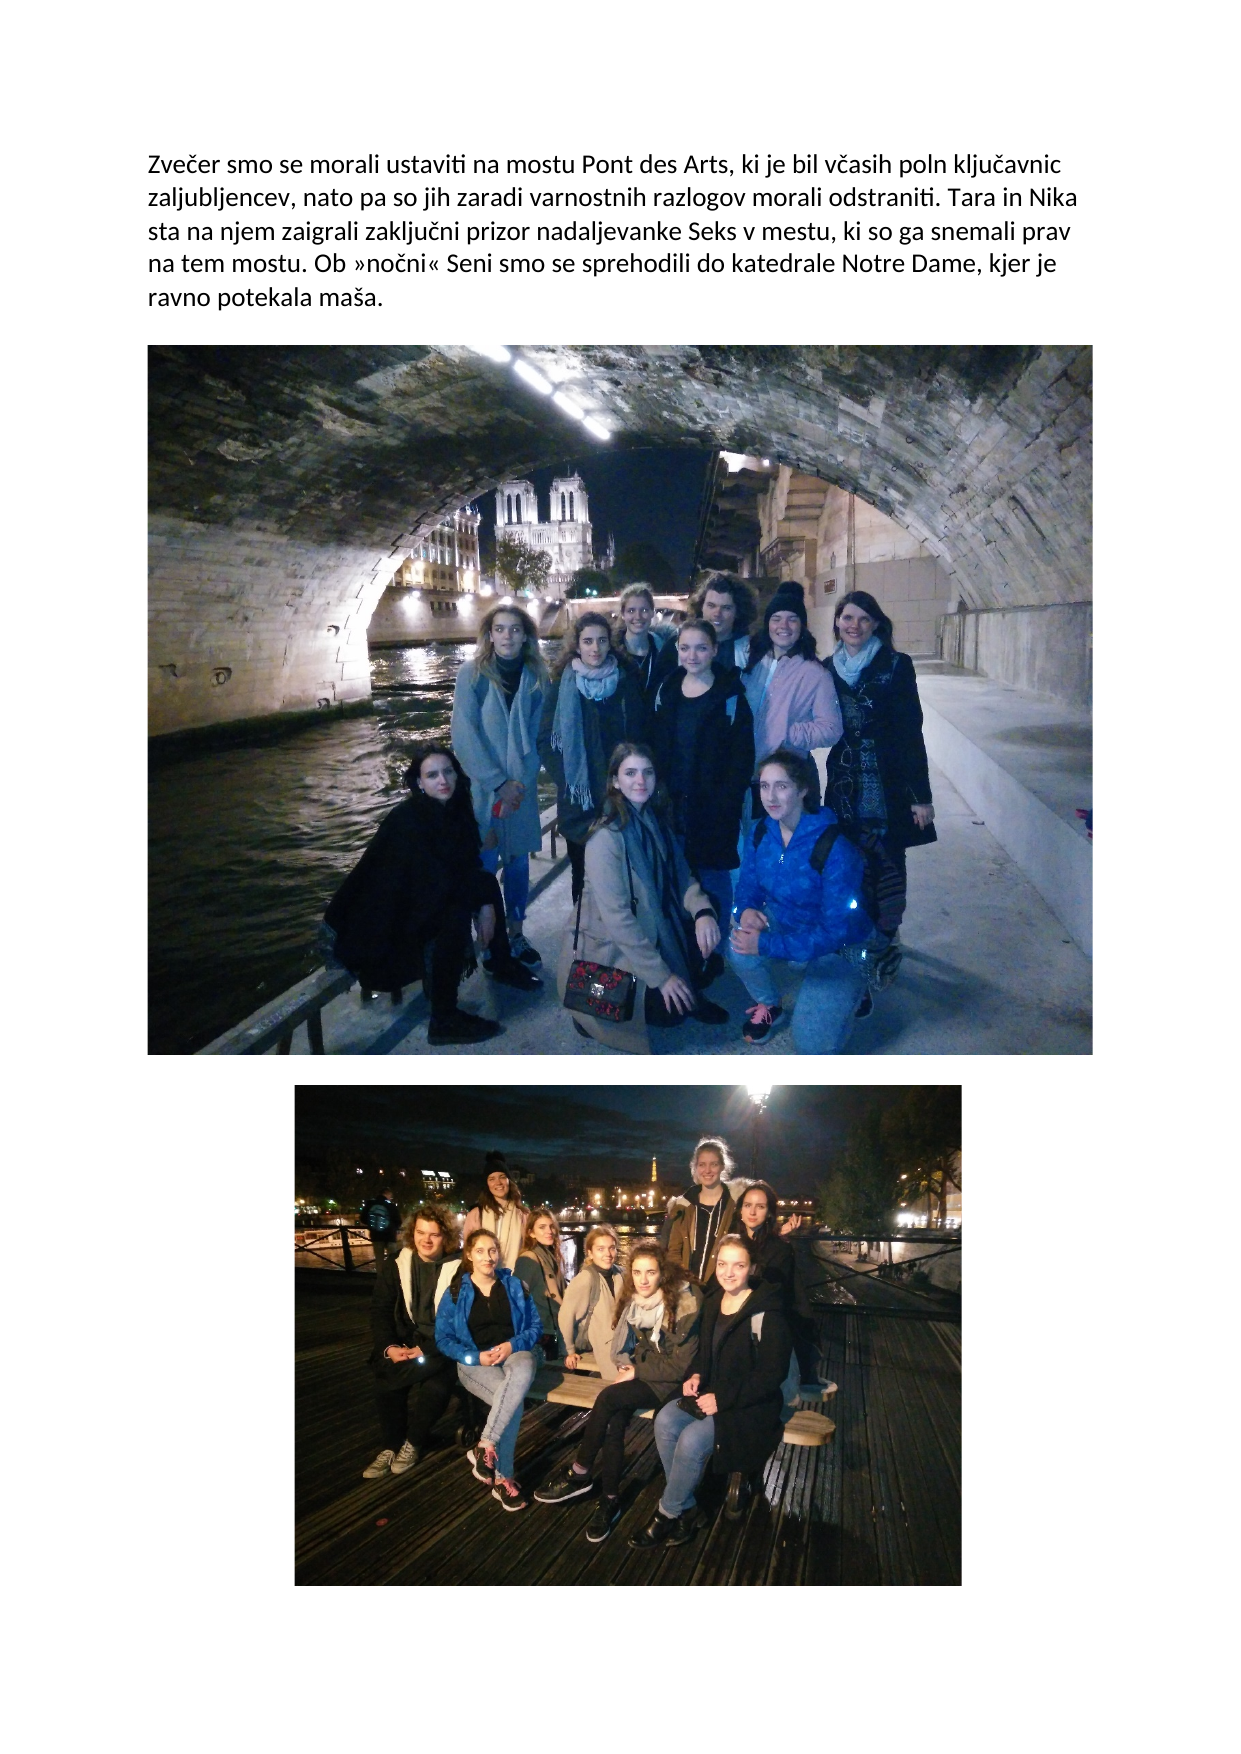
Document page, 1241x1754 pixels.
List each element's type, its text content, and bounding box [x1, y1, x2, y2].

text Zvečer smo se morali ustaviti na mostu Pont des Arts, ki je bil včasih poln ključavnic zaljubljencev, nato pa so jih zaradi varnostnih razlogov morali odstraniti. Tara in Nika sta na njem zaigrali zaključni prizor nadaljevanke Seks v mestu, ki so ga snemali prav na tem mostu. Ob »nočni« Seni smo se sprehodili do katedrale Notre Dame, kjer je ravno potekala maša. [148, 148, 1093, 313]
picture [147, 345, 1093, 1055]
picture [294, 1085, 962, 1586]
